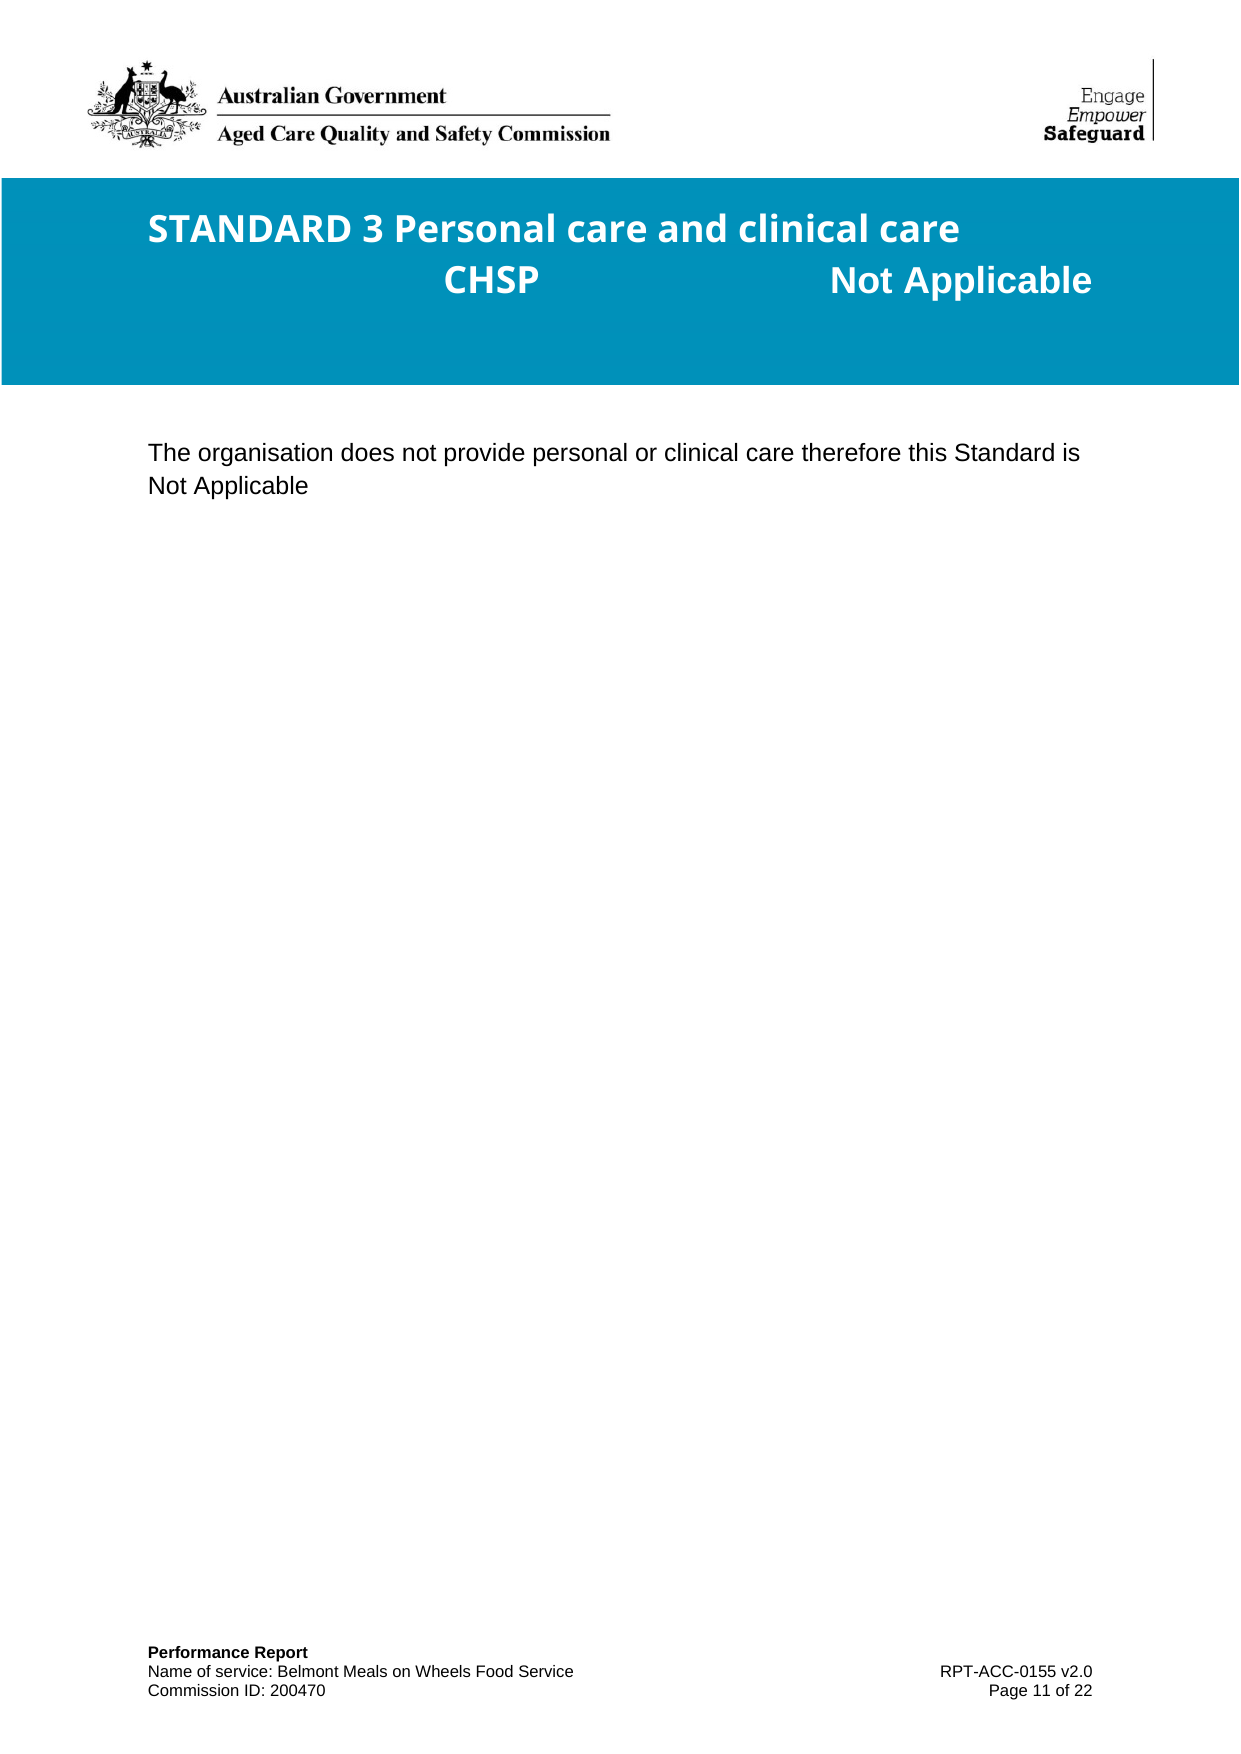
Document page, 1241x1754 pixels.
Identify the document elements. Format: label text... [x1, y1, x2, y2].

picture [1, 0, 1241, 169]
subtitle CHSP Not Applicable [148, 253, 1092, 355]
text The organisation does not provide personal or clinical care therefore this Standard is Not Applicable [148, 438, 1092, 500]
subtitle STANDARD 3 Personal care and clinical care [148, 202, 1092, 253]
